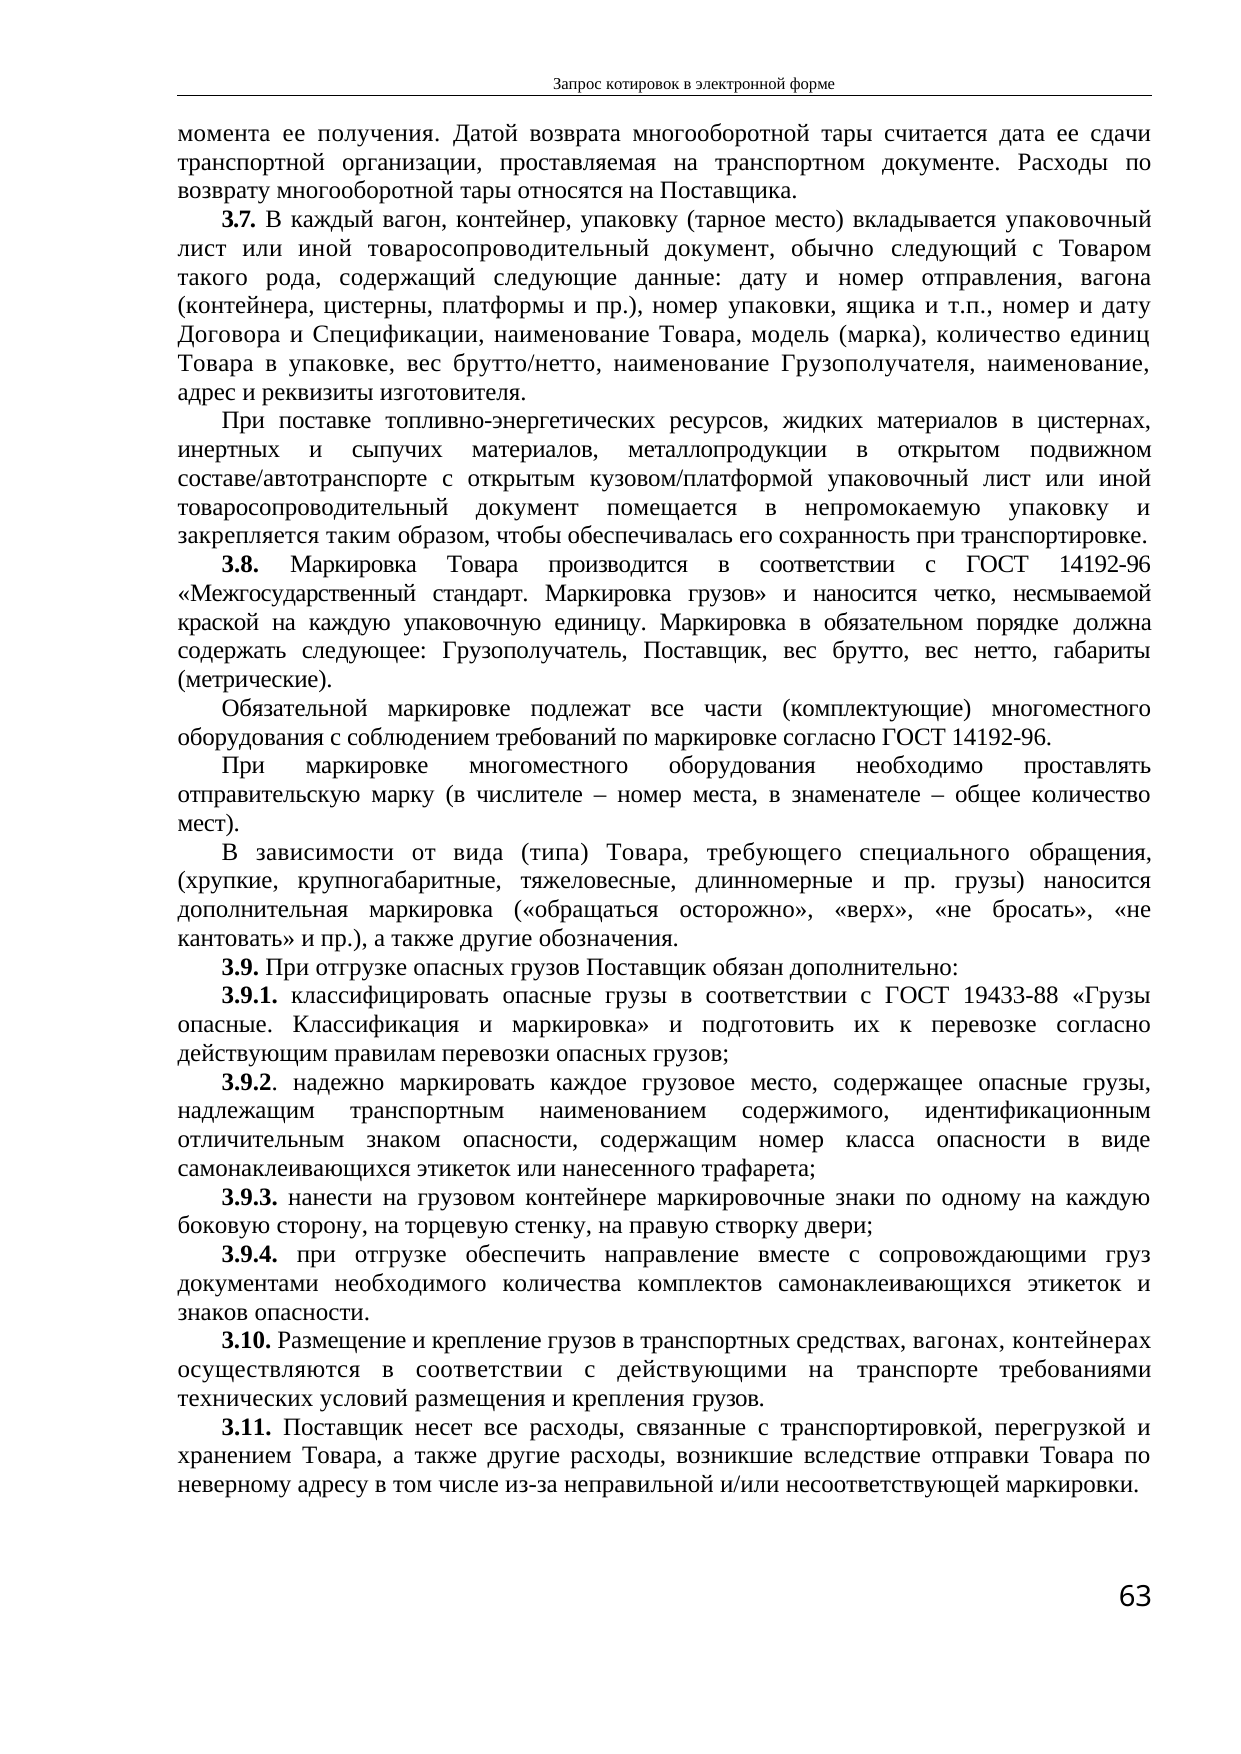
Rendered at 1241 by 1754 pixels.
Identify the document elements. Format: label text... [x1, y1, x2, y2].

text 3.8. Маркировка Товара производится в соответствии с ГОСТ 14192-96 «Межгосударственный стандарт. Маркировка грузов» и наносится четко, несмываемой краской на каждую упаковочную единицу. Маркировка в обязательном порядке должна содержать следующее: Грузополучатель, Поставщик, вес брутто, вес нетто, габариты (метрические). [177, 549, 1152, 693]
text 3.9.1. классифицировать опасные грузы в соответствии с ГОСТ 19433-88 «Грузы опасные. Классификация и маркировка» и подготовить их к перевозке согласно действующим правилам перевозки опасных грузов; [177, 981, 1152, 1067]
text 3.10. Размещение и крепление грузов в транспортных средствах, вагонах, контейнерах осуществляются в соответствии с действующими на транспорте требованиями технических условий размещения и крепления грузов. [177, 1326, 1152, 1412]
text 3.9. При отгрузке опасных грузов Поставщик обязан дополнительно: [177, 952, 1152, 981]
text В зависимости от вида (типа) Товара, требующего специального обращения, (хрупкие, крупногабаритные, тяжеловесные, длинномерные и пр. грузы) наносится дополнительная маркировка («обращаться осторожно», «верх», «не бросать», «не кантовать» и пр.), а также другие обозначения. [177, 837, 1152, 952]
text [177, 118, 1152, 204]
text При маркировке многоместного оборудования необходимо проставлять отправительскую марку (в числителе – номер места, в знаменателе – общее количество мест). [177, 751, 1152, 837]
text Обязательной маркировке подлежат все части (комплектующие) многоместного оборудования с соблюдением требований по маркировке согласно ГОСТ 14192-96. [177, 693, 1152, 751]
text 3.9.4. при отгрузке обеспечить направление вместе с сопровождающими груз документами необходимого количества комплектов самонаклеивающихся этикеток и знаков опасности. [177, 1239, 1152, 1326]
text 3.9.2. надежно маркировать каждое грузовое место, содержащее опасные грузы, надлежащим транспортным наименованием содержимого, идентификационным отличительным знаком опасности, содержащим номер класса опасности в виде самонаклеивающихся этикеток или нанесенного трафарета; [177, 1067, 1152, 1182]
text 3.11. Поставщик несет все расходы, связанные с транспортировкой, перегрузкой и хранением Товара, а также другие расходы, возникшие вследствие отправки Товара по неверному адресу в том числе из-за неправильной и/или несоответствующей маркировки. [177, 1412, 1152, 1498]
text При поставке топливно-энергетических ресурсов, жидких материалов в цистернах, инертных и сыпучих материалов, металлопродукции в открытом подвижном составе/автотранспорте с открытым кузовом/платформой упаковочный лист или иной товаросопроводительный документ помещается в непромокаемую упаковку и закрепляется таким образом, чтобы обеспечивалась его сохранность при транспортировке. [177, 406, 1152, 549]
text 3.7. В каждый вагон, контейнер, упаковку (тарное место) вкладывается упаковочный лист или иной товаросопроводительный документ, обычно следующий с Товаром такого рода, содержащий следующие данные: дату и номер отправления, вагона (контейнера, цистерны, платформы и пр.), номер упаковки, ящика и т.п., номер и дату Договора и Спецификации, наименование Товара, модель (марка), количество единиц Товара в упаковке, вес брутто/нетто, наименование Грузополучателя, наименование, адрес и реквизиты изготовителя. [177, 204, 1152, 406]
text 3.9.3. нанести на грузовом контейнере маркировочные знаки по одному на каждую боковую сторону, на торцевую стенку, на правую створку двери; [177, 1182, 1152, 1239]
